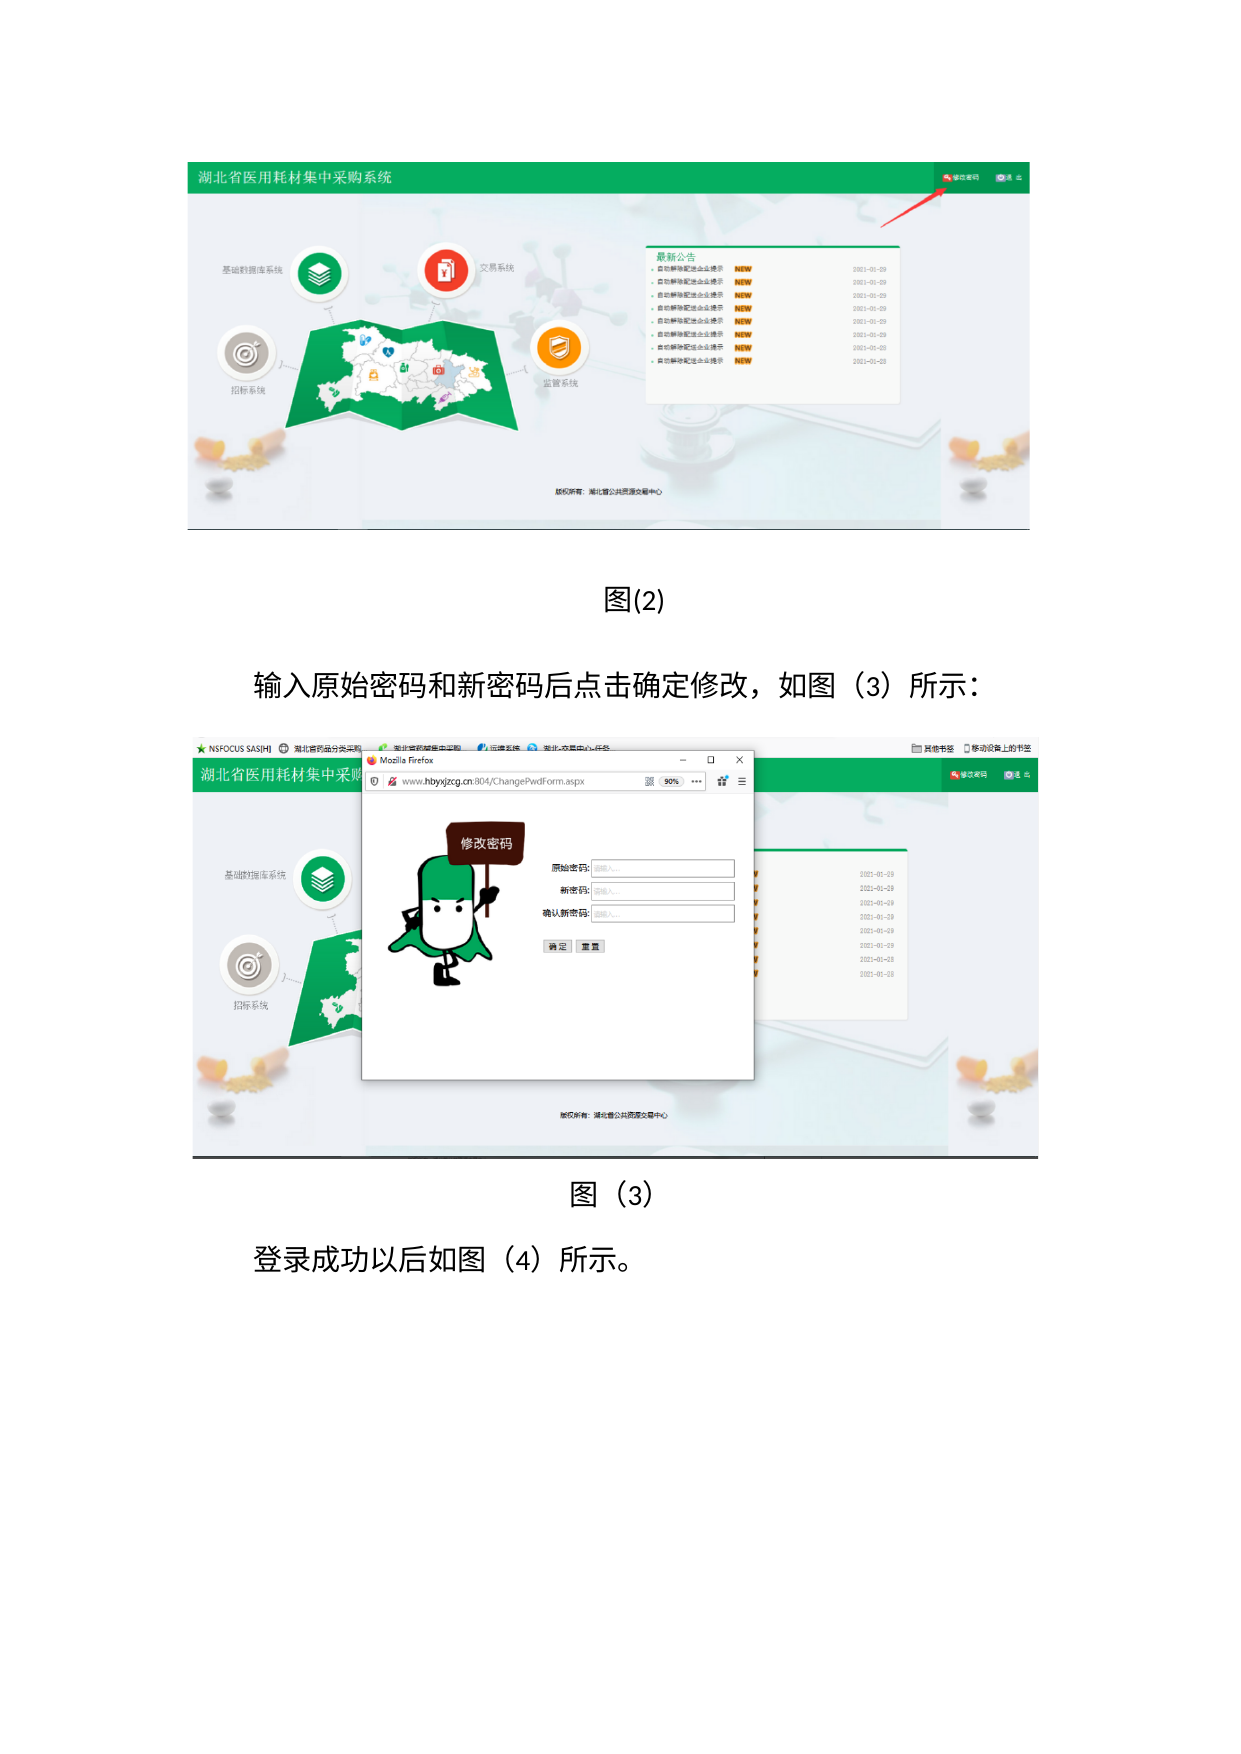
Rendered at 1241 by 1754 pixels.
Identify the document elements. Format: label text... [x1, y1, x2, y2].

text 输入原始密码和新密码后点击确定修改，如图（3）所示： [209, 651, 1053, 716]
text 图(2) [209, 565, 1053, 630]
picture [192, 737, 1039, 1159]
text 图（3） [187, 1160, 1053, 1225]
picture [187, 162, 1030, 530]
text 登录成功以后如图（4）所示。 [209, 1225, 1053, 1290]
